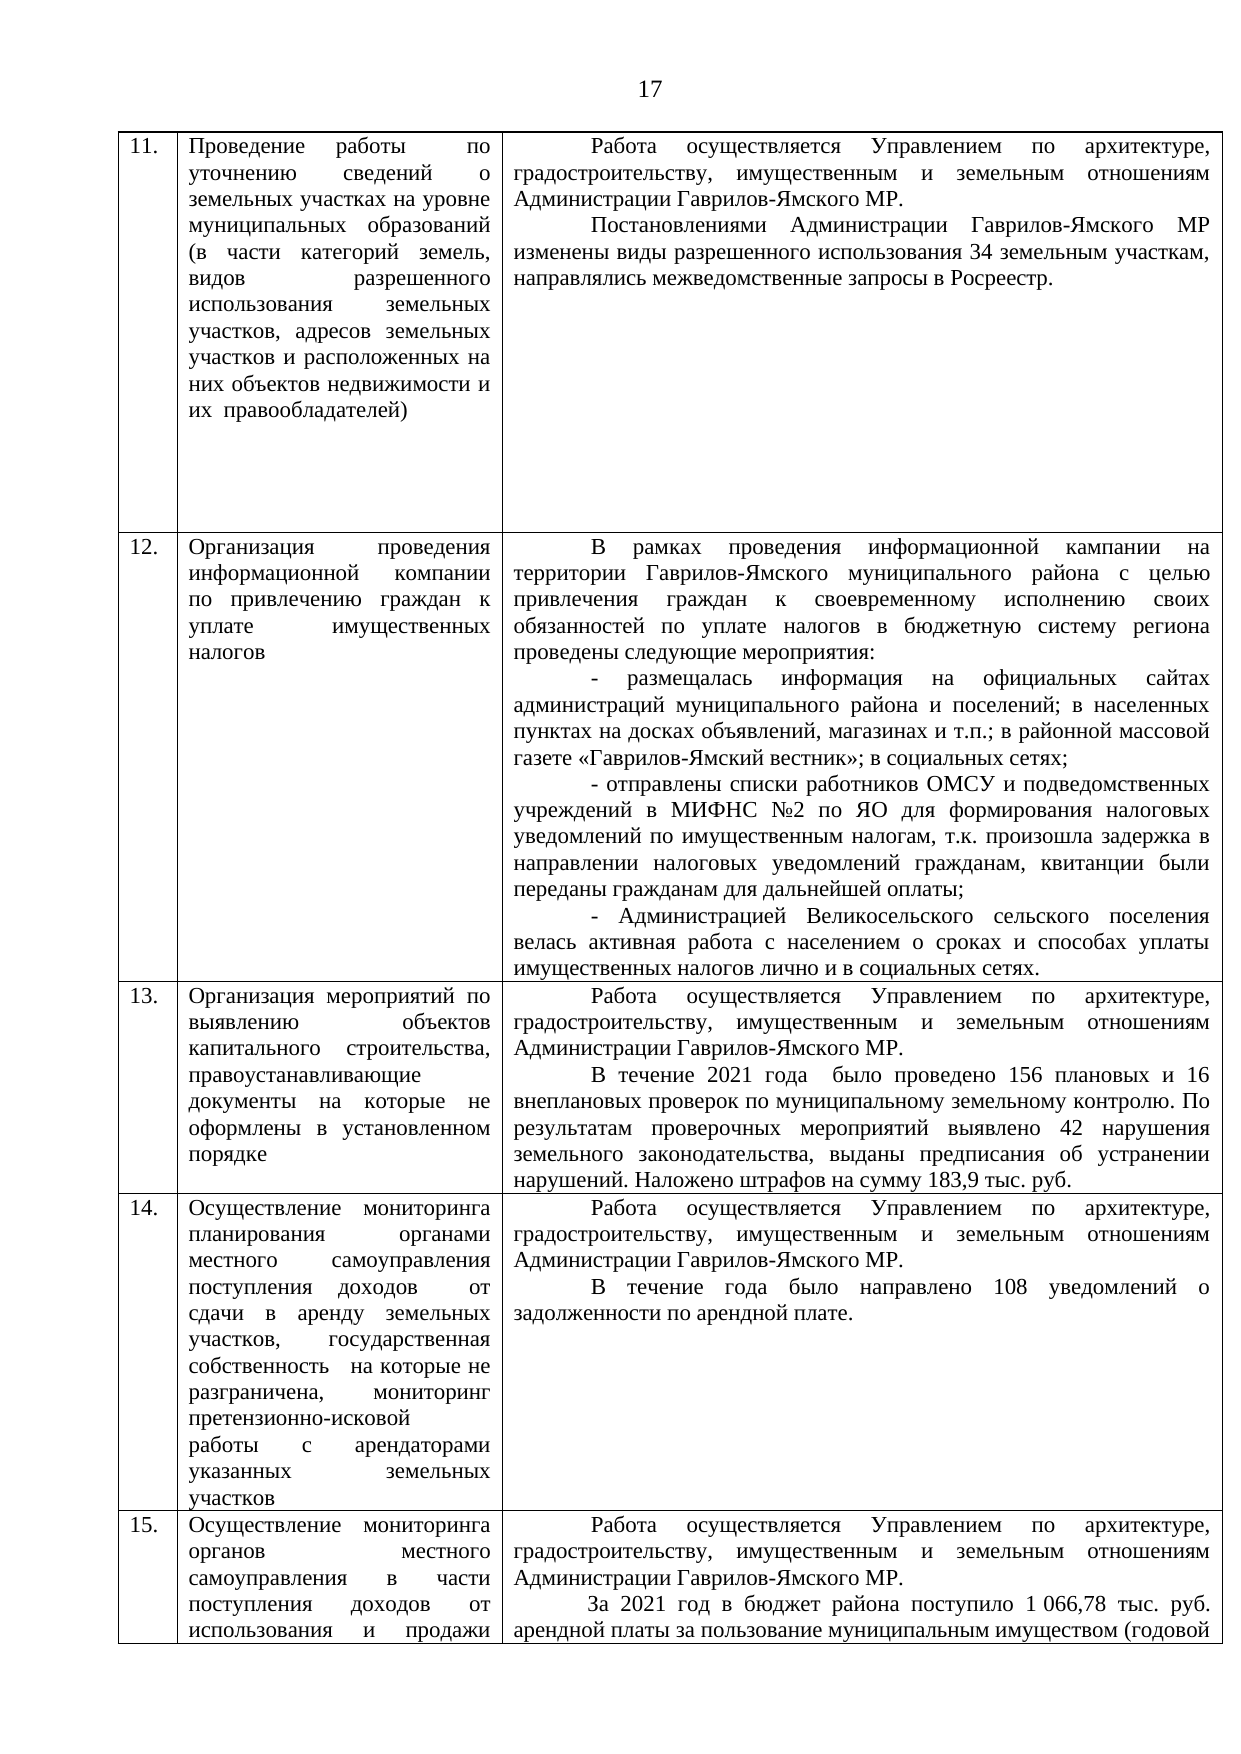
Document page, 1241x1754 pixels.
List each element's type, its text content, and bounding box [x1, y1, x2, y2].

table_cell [503, 1511, 1222, 1643]
table_cell Проведение работы по уточнению сведений о земельных участках на уровне муниципальных образований (в части категорий земель, видов разрешенного использования земельных участков, адресов земельных участков и расположенных на них объектов недвижимости и их правообладателей) [178, 133, 502, 532]
table_cell Работа осуществляется Управлением по архитектуре, градостроительству, имущественным и земельным отношениям Администрации Гаврилов-Ямского МР. В течение года было направлено 108 уведомлений о задолженности по арендной плате. [503, 1194, 1222, 1510]
table_cell 12. [119, 533, 177, 981]
table_cell Организация проведения информационной компании по привлечению граждан к уплате имущественных налогов [178, 533, 502, 981]
table_cell 11. [119, 133, 177, 532]
table_cell В рамках проведения информационной кампании на территории Гаврилов-Ямского муниципального района с целью привлечения граждан к своевременному исполнению своих обязанностей по уплате налогов в бюджетную систему региона проведены следующие мероприятия: - размещалась информация на официальных сайтах администраций муниципального района и поселений; в населенных пунктах на досках объявлений, магазинах и т.п.; в районной массовой газете «Гаврилов-Ямский вестник»; в социальных сетях; - отправлены списки работников ОМСУ и подведомственных учреждений в МИФНС №2 по ЯО для формирования налоговых уведомлений по имущественным налогам, т.к. произошла задержка в направлении налоговых уведомлений гражданам, квитанции были переданы гражданам для дальнейшей оплаты; - Администрацией Великосельского сельского поселения велась активная работа с населением о сроках и способах уплаты имущественных налогов лично и в социальных сетях. [503, 533, 1222, 981]
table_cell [178, 1511, 502, 1643]
table_cell 13. [119, 982, 177, 1193]
table_cell 14. [119, 1194, 177, 1510]
table_cell Работа осуществляется Управлением по архитектуре, градостроительству, имущественным и земельным отношениям Администрации Гаврилов-Ямского МР. Постановлениями Администрации Гаврилов-Ямского МР изменены виды разрешенного использования 34 земельным участкам, направлялись межведомственные запросы в Росреестр. [503, 133, 1222, 532]
table_cell 15. [119, 1511, 177, 1643]
table_cell Осуществление мониторинга планирования органами местного самоуправления поступления доходов от сдачи в аренду земельных участков, государственная собственность на которые не разграничена, мониторинг претензионно-исковой работы с арендаторами указанных земельных участков [178, 1194, 502, 1510]
table_cell Работа осуществляется Управлением по архитектуре, градостроительству, имущественным и земельным отношениям Администрации Гаврилов-Ямского МР. В течение 2021 года было проведено 156 плановых и 16 внеплановых проверок по муниципальному земельному контролю. По результатам проверочных мероприятий выявлено 42 нарушения земельного законодательства, выданы предписания об устранении нарушений. Наложено штрафов на сумму 183,9 тыс. руб. [503, 982, 1222, 1193]
table_cell Организация мероприятий по выявлению объектов капитального строительства, правоустанавливающие документы на которые не оформлены в установленном порядке [178, 982, 502, 1193]
